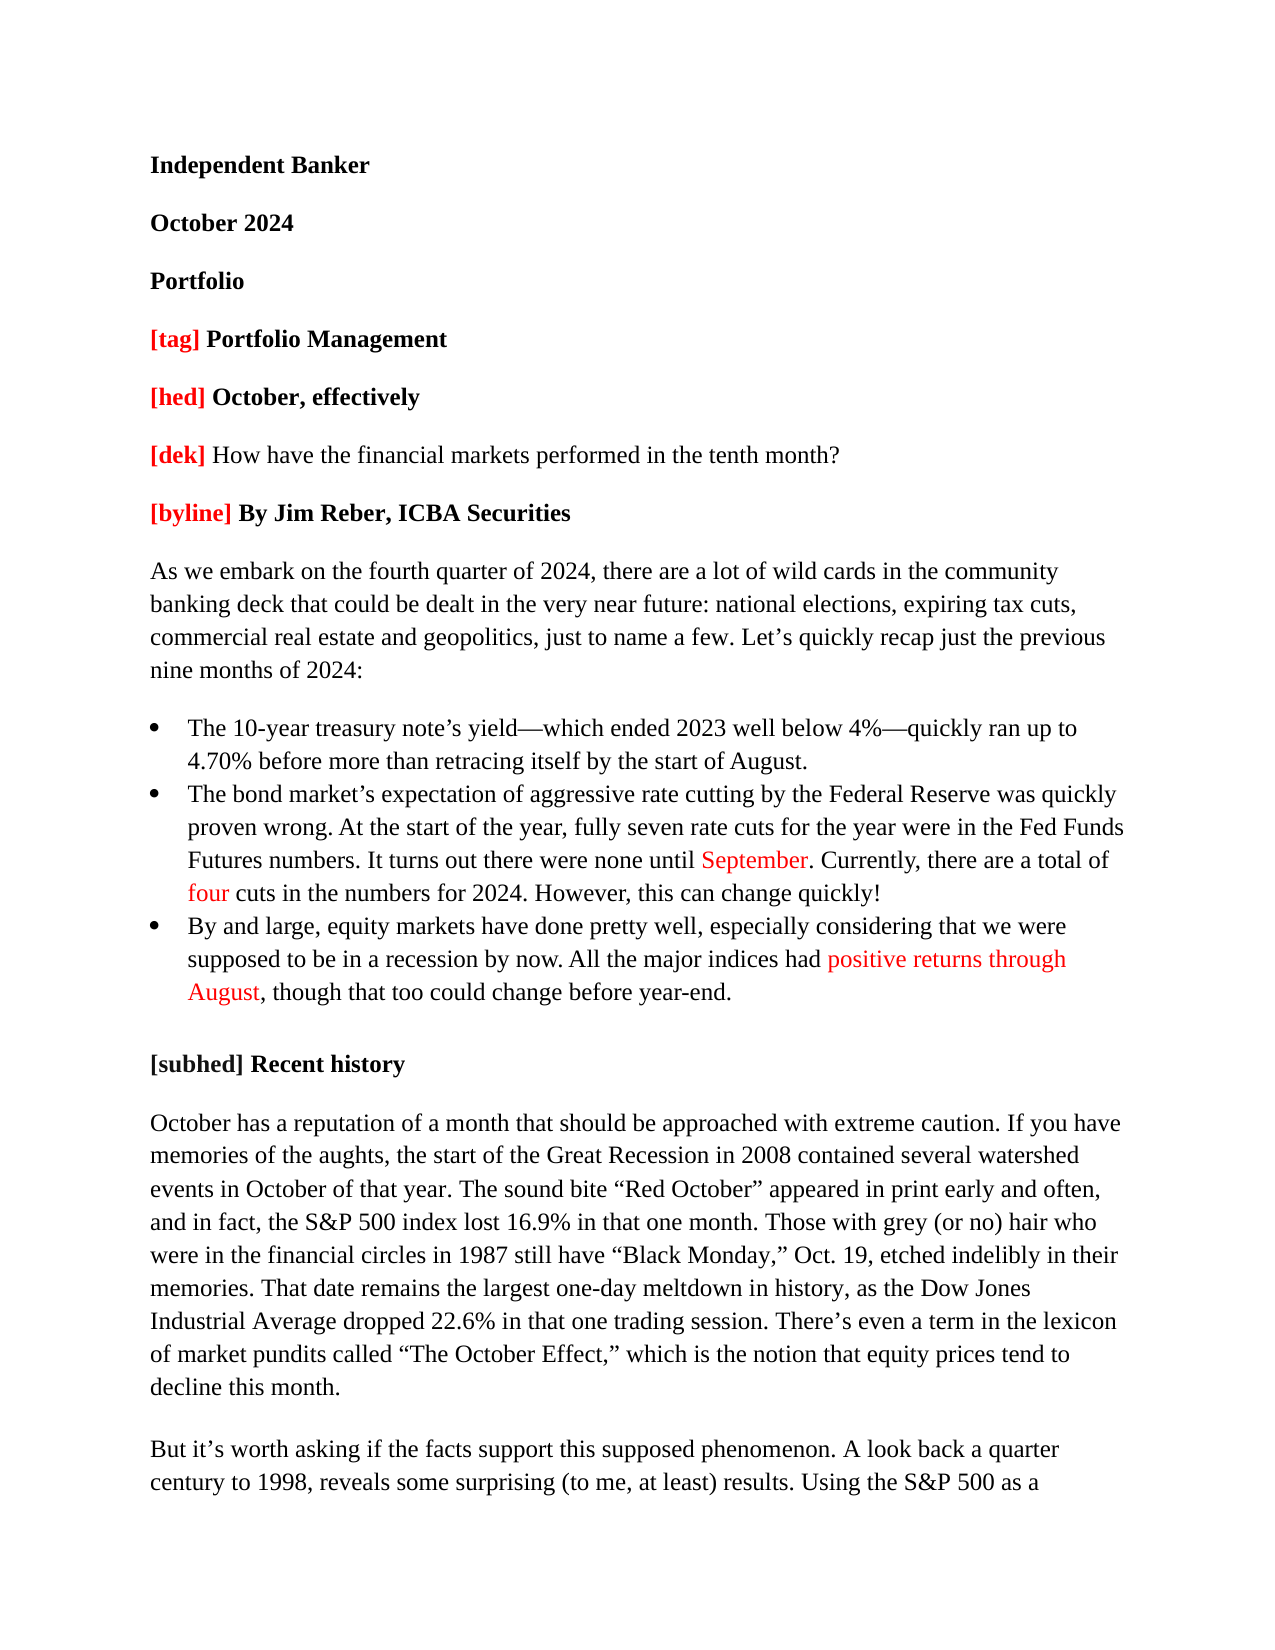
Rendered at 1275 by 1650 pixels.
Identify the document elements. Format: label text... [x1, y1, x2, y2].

text [byline] By Jim Reber, ICBA Securities [150, 498, 1125, 527]
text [150, 1434, 1125, 1496]
text Independent Banker [150, 150, 1125, 179]
text October 2024 [150, 208, 1125, 237]
text As we embark on the fourth quarter of 2024, there are a lot of wild cards in the community banking deck that could be dealt in the very near future: national elections, expiring tax cuts, commercial real estate and geopolitics, just to name a few. Let’s quickly recap just the previous nine months of 2024: [150, 556, 1125, 684]
text Portfolio [150, 266, 1125, 295]
list The 10-year treasury note’s yield—which ended 2023 well below 4%—quickly ran up to 4.70% before more than retracing itself by the start of August. [150, 713, 1125, 775]
text October has a reputation of a month that should be approached with extreme caution. If you have memories of the aughts, the start of the Great Recession in 2008 contained several watershed events in October of that year. The sound bite “Red October” appeared in print early and often, and in fact, the S&P 500 index lost 16.9% in that one month. Those with grey (or no) hair who were in the financial circles in 1987 still have “Black Monday,” Oct. 19, etched indelibly in their memories. That date remains the largest one-day meltdown in history, as the Dow Jones Industrial Average dropped 22.6% in that one trading session. There’s even a term in the lexicon of market pundits called “The October Effect,” which is the notion that equity prices tend to decline this month. [150, 1108, 1125, 1401]
text [dek] How have the financial markets performed in the tenth month? [150, 440, 1125, 469]
text [subhed] Recent history [150, 1049, 1125, 1078]
list The bond market’s expectation of aggressive rate cutting by the Federal Reserve was quickly proven wrong. At the start of the year, fully seven rate cuts for the year were in the Fed Funds Futures numbers. It turns out there were none until September. Currently, there are a total of four cuts in the numbers for 2024. However, this can change quickly! [150, 779, 1125, 907]
list By and large, equity markets have done pretty well, especially considering that we were supposed to be in a recession by now. All the major indices had positive returns through August, though that too could change before year-end. [150, 911, 1125, 1006]
text [hed] October, effectively [150, 382, 1125, 411]
text [tag] Portfolio Management [150, 324, 1125, 353]
